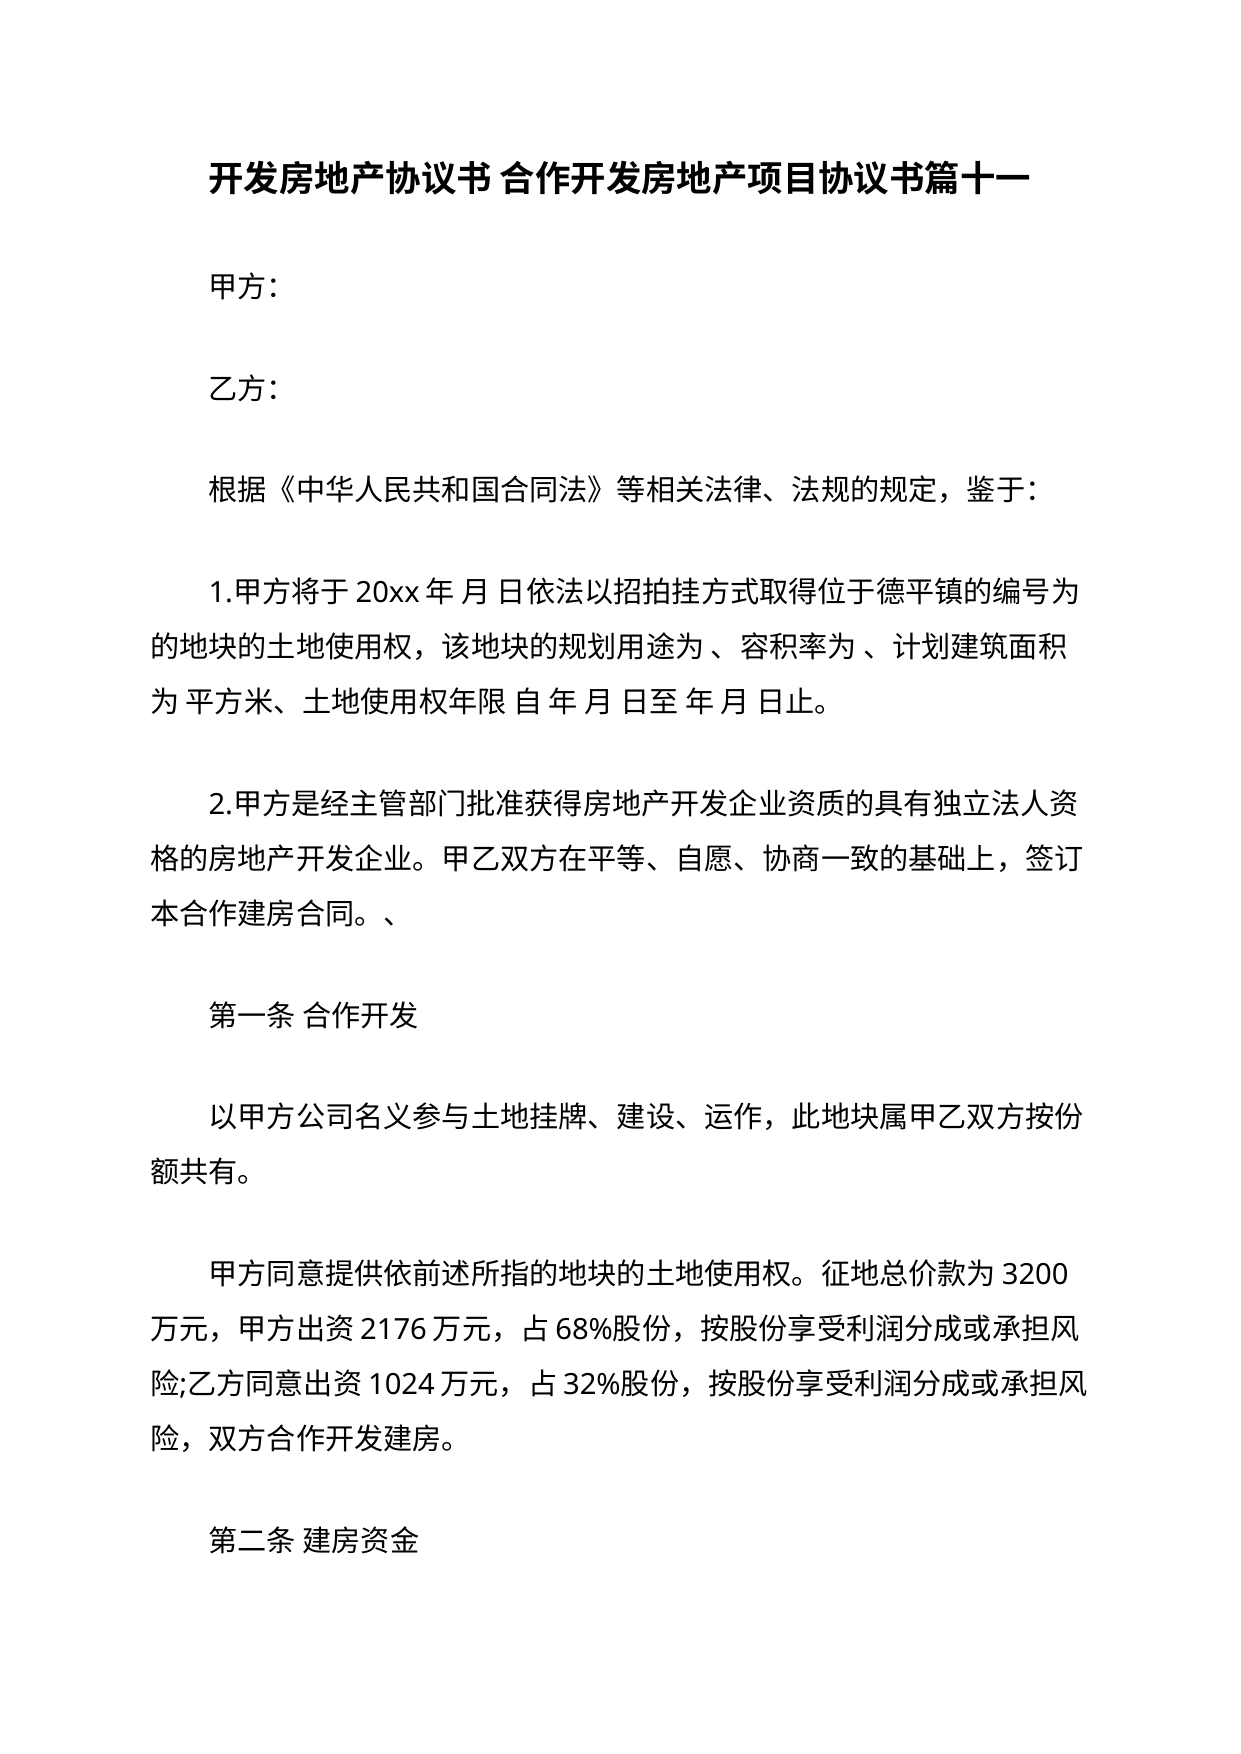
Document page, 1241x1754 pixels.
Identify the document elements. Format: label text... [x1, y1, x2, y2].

text 甲方同意提供依前述所指的地块的土地使用权。征地总价款为3200万元，甲方出资2176万元，占68%股份，按股份享受利润分成或承担风险;乙方同意出资1024万元，占32%股份，按股份享受利润分成或承担风险，双方合作开发建房。 [150, 1251, 1090, 1458]
text 以甲方公司名义参与土地挂牌、建设、运作，此地块属甲乙双方按份额共有。 [150, 1094, 1090, 1191]
text 第二条 建房资金 [150, 1517, 1090, 1559]
text 甲方： [150, 263, 1090, 306]
text 第一条 合作开发 [150, 992, 1090, 1034]
text 1.甲方将于20xx年 月 日依法以招拍挂方式取得位于德平镇的编号为 的地块的土地使用权，该地块的规划用途为 、容积率为 、计划建筑面积为 平方米、土地使用权年限 自 年 月 日至 年 月 日止。 [150, 569, 1090, 721]
text 开发房地产协议书 合作开发房地产项目协议书篇十一 [150, 150, 1090, 201]
text 乙方： [150, 365, 1090, 407]
text 根据《中华人民共和国合同法》等相关法律、法规的规定，鉴于： [150, 467, 1090, 509]
text 2.甲方是经主管部门批准获得房地产开发企业资质的具有独立法人资格的房地产开发企业。甲乙双方在平等、自愿、协商一致的基础上，签订本合作建房合同。、 [150, 780, 1090, 933]
